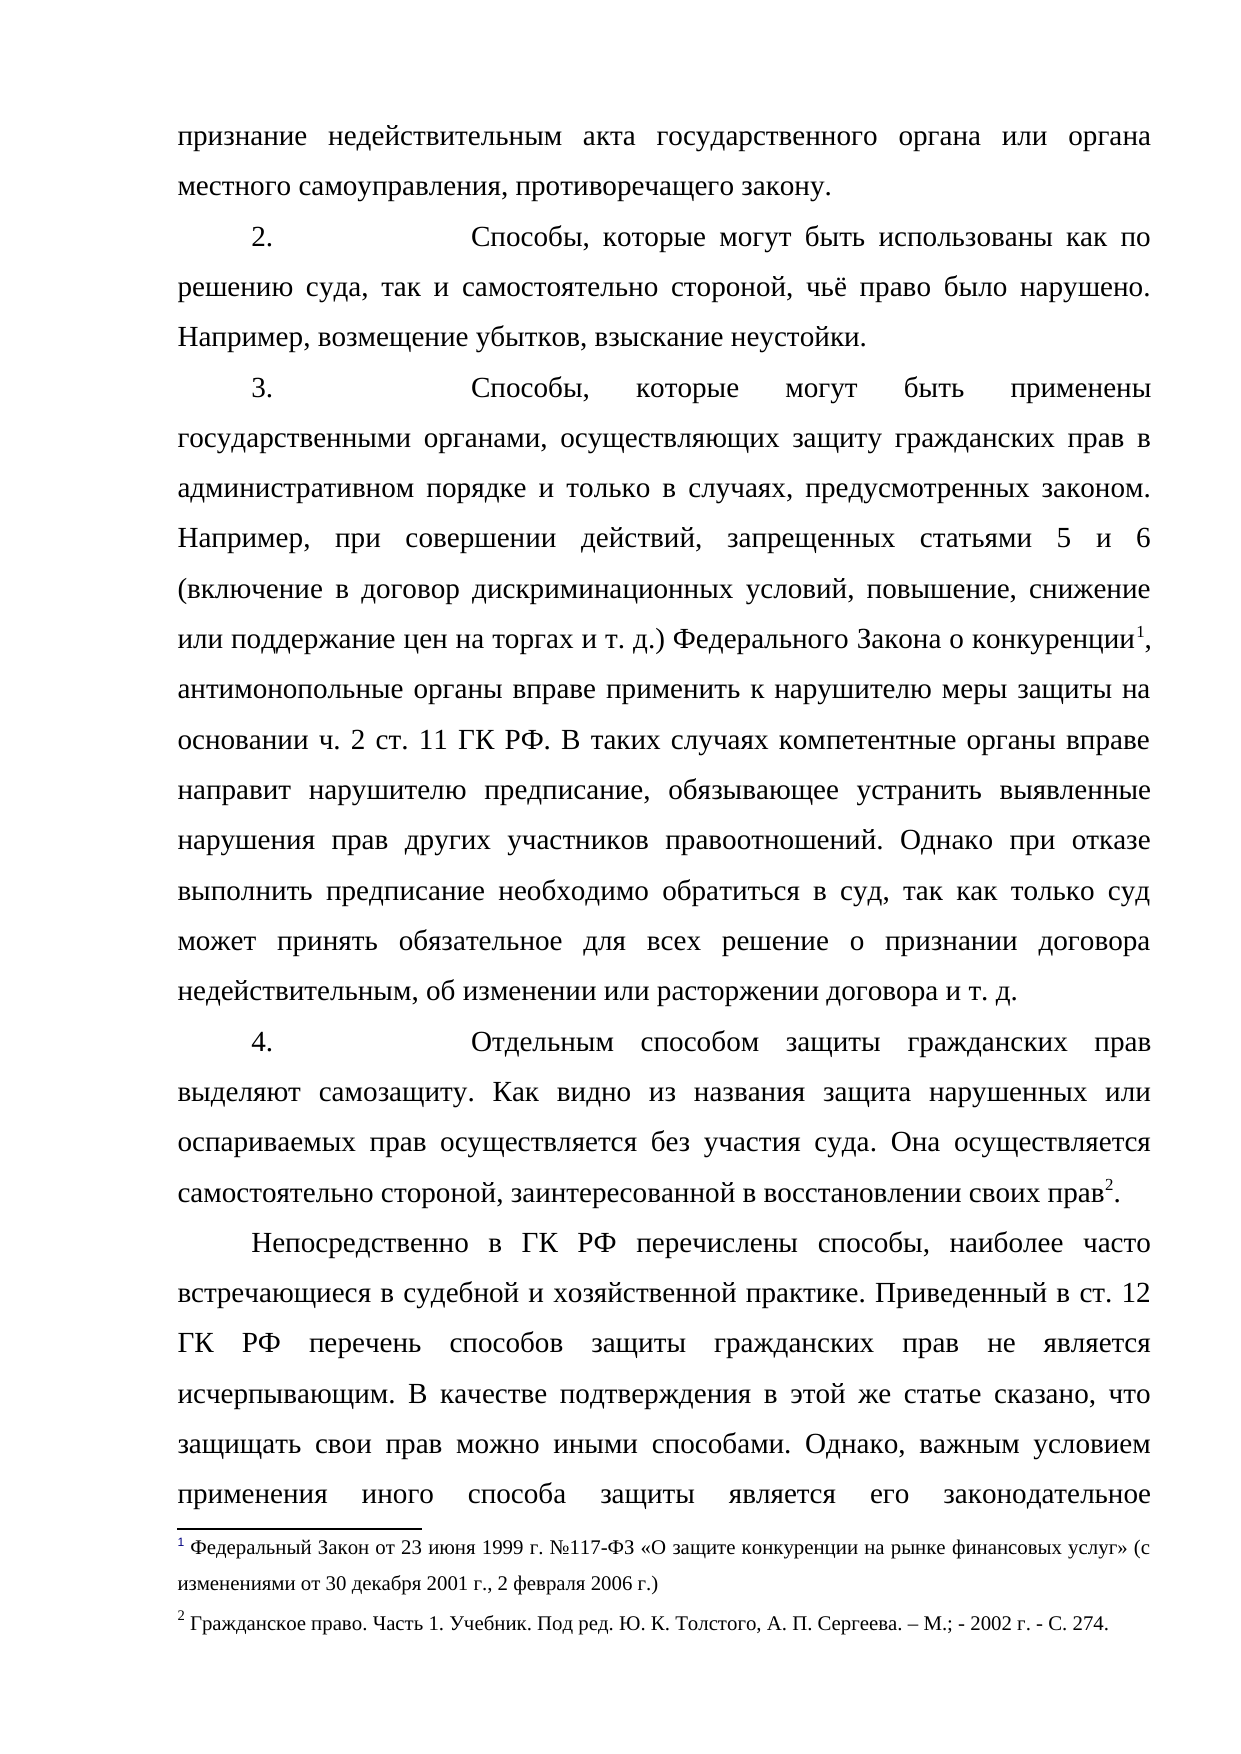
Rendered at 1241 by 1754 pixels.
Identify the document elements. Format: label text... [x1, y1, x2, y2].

list Отдельным способом защиты гражданских прав выделяют самозащиту. Как видно из названия защита нарушенных или оспариваемых прав осуществляется без участия суда. Она осуществляется самостоятельно стороной, заинтересованной в восстановлении своих прав. [177, 1024, 1152, 1208]
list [177, 118, 1152, 202]
list Способы, которые могут быть использованы как по решению суда, так и самостоятельно стороной, чьё право было нарушено. Например, возмещение убытков, взыскание неустойки. [177, 219, 1152, 353]
list Способы, которые могут быть применены государственными органами, осуществляющих защиту гражданских прав в административном порядке и только в случаях, предусмотренных законом. Например, при совершении действий, запрещенных статьями 5 и 6 (включение в договор дискриминационных условий, повышение, снижение или поддержание цен на торгах и т. д.) Федерального Закона о конкуренции, антимонопольные органы вправе применить к нарушителю меры защиты на основании ч. 2 ст. 11 ГК РФ. В таких случаях компетентные органы вправе направит нарушителю предписание, обязывающее устранить выявленные нарушения прав других участников правоотношений. Однако при отказе выполнить предписание необходимо обратиться в суд, так как только суд может принять обязательное для всех решение о признании договора недействительным, об изменении или расторжении договора и т. д. [177, 370, 1152, 1007]
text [177, 1225, 1152, 1510]
